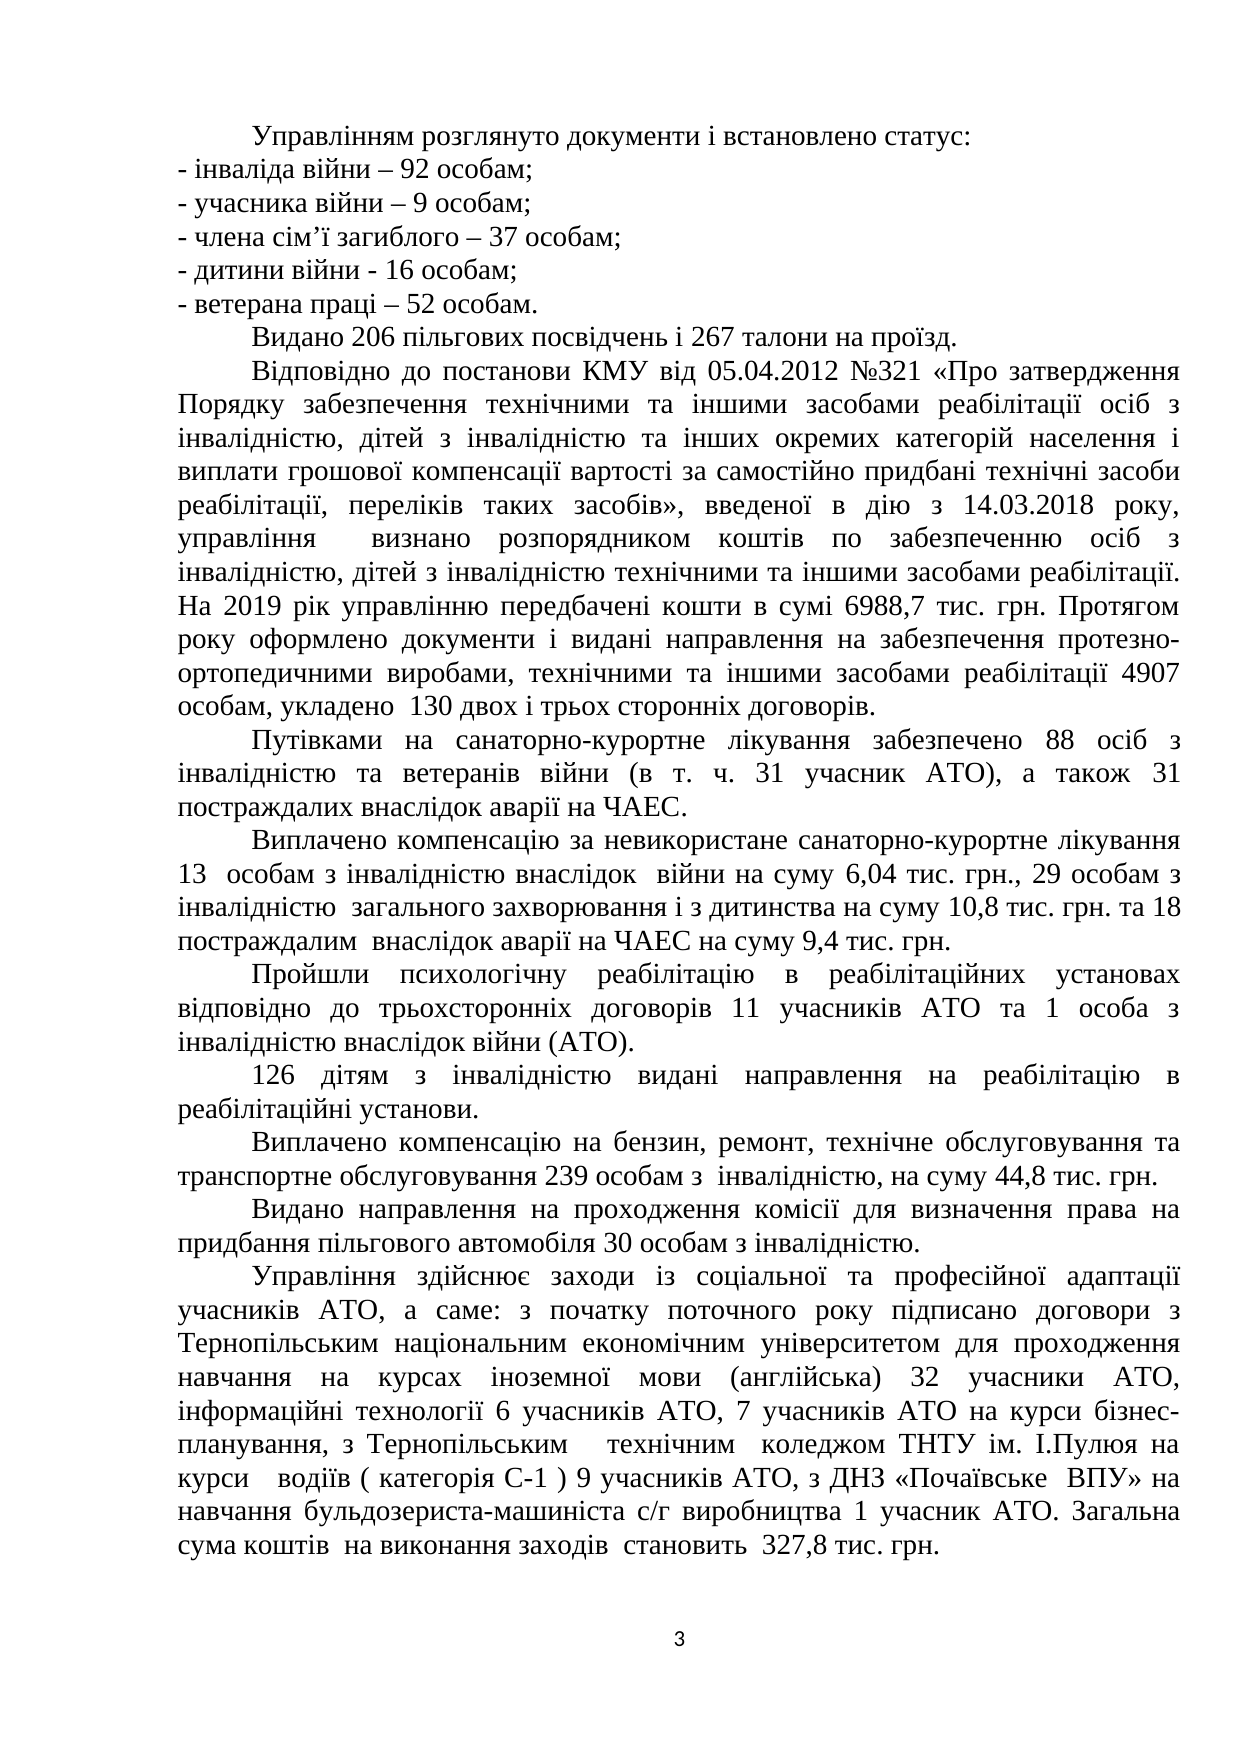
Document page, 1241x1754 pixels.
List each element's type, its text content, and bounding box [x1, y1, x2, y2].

text - ветерана праці – 52 особам. [177, 286, 1181, 319]
text - інваліда війни – 92 особам; [177, 152, 1181, 185]
text - учасника війни – 9 особам; [177, 185, 1181, 219]
text Відповідно до постанови КМУ від 05.04.2012 №321 «Про затвердження Порядку забезпечення технічними та іншими засобами реабілітації осіб з інвалідністю, дітей з інвалідністю та інших окремих категорій населення і виплати грошової компенсації вартості за самостійно придбані технічні засоби реабілітації, переліків таких засобів», введеної в дію з 14.03.2018 року, управління визнано розпорядником коштів по забезпеченню осіб з інвалідністю, дітей з інвалідністю технічними та іншими засобами реабілітації. На 2019 рік управлінню передбачені кошти в сумі 6988,7 тис. грн. Протягом року оформлено документи і видані направлення на забезпечення протезно-ортопедичними виробами, технічними та іншими засобами реабілітації 4907 особам, укладено 130 двох і трьох сторонніх договорів. [177, 353, 1181, 722]
text Путівками на санаторно-курортне лікування забезпечено 88 осіб з інвалідністю та ветеранів війни (в т. ч. 31 учасник АТО), а також 31 постраждалих внаслідок аварії на ЧАЕС. [177, 722, 1181, 822]
text Управлінням розглянуто документи і встановлено статус: [177, 118, 1181, 152]
text - члена сім’ї загиблого – 37 особам; [177, 219, 1181, 252]
text Пройшли психологічну реабілітацію в реабілітаційних установах відповідно до трьохсторонніх договорів 11 учасників АТО та 1 особа з інвалідністю внаслідок війни (АТО). [177, 957, 1181, 1057]
text Видано направлення на проходження комісії для визначення права на придбання пільгового автомобіля 30 особам з інвалідністю. [177, 1191, 1181, 1258]
text 126 дітям з інвалідністю видані направлення на реабілітацію в реабілітаційні установи. [177, 1057, 1181, 1124]
text - дитини війни - 16 особам; [177, 252, 1181, 286]
text Видано 206 пільгових посвідчень і 267 талони на проїзд. [177, 319, 1181, 353]
text Виплачено компенсацію за невикористане санаторно-курортне лікування 13 особам з інвалідністю внаслідок війни на суму 6,04 тис. грн., 29 особам з інвалідністю загального захворювання і з дитинства на суму 10,8 тис. грн. та 18 постраждалим внаслідок аварії на ЧАЕС на суму 9,4 тис. грн. [177, 822, 1181, 957]
text Управління здійснює заходи із соціальної та професійної адаптації учасників АТО, а саме: з початку поточного року підписано договори з Тернопільським національним економічним університетом для проходження навчання на курсах іноземної мови (англійська) 32 учасники АТО, інформаційні технології 6 учасників АТО, 7 учасників АТО на курси бізнес-планування, з Тернопільським технічним коледжом ТНТУ ім. І.Пулюя на курси водіїв ( категорія С-1 ) 9 учасників АТО, з ДНЗ «Почаївське ВПУ» на навчання бульдозериста-машиніста с/г виробництва 1 учасник АТО. Загальна сума коштів на виконання заходів становить 327,8 тис. грн. [177, 1258, 1181, 1560]
text Виплачено компенсацію на бензин, ремонт, технічне обслуговування та транспортне обслуговування 239 особам з інвалідністю, на суму 44,8 тис. грн. [177, 1124, 1181, 1191]
